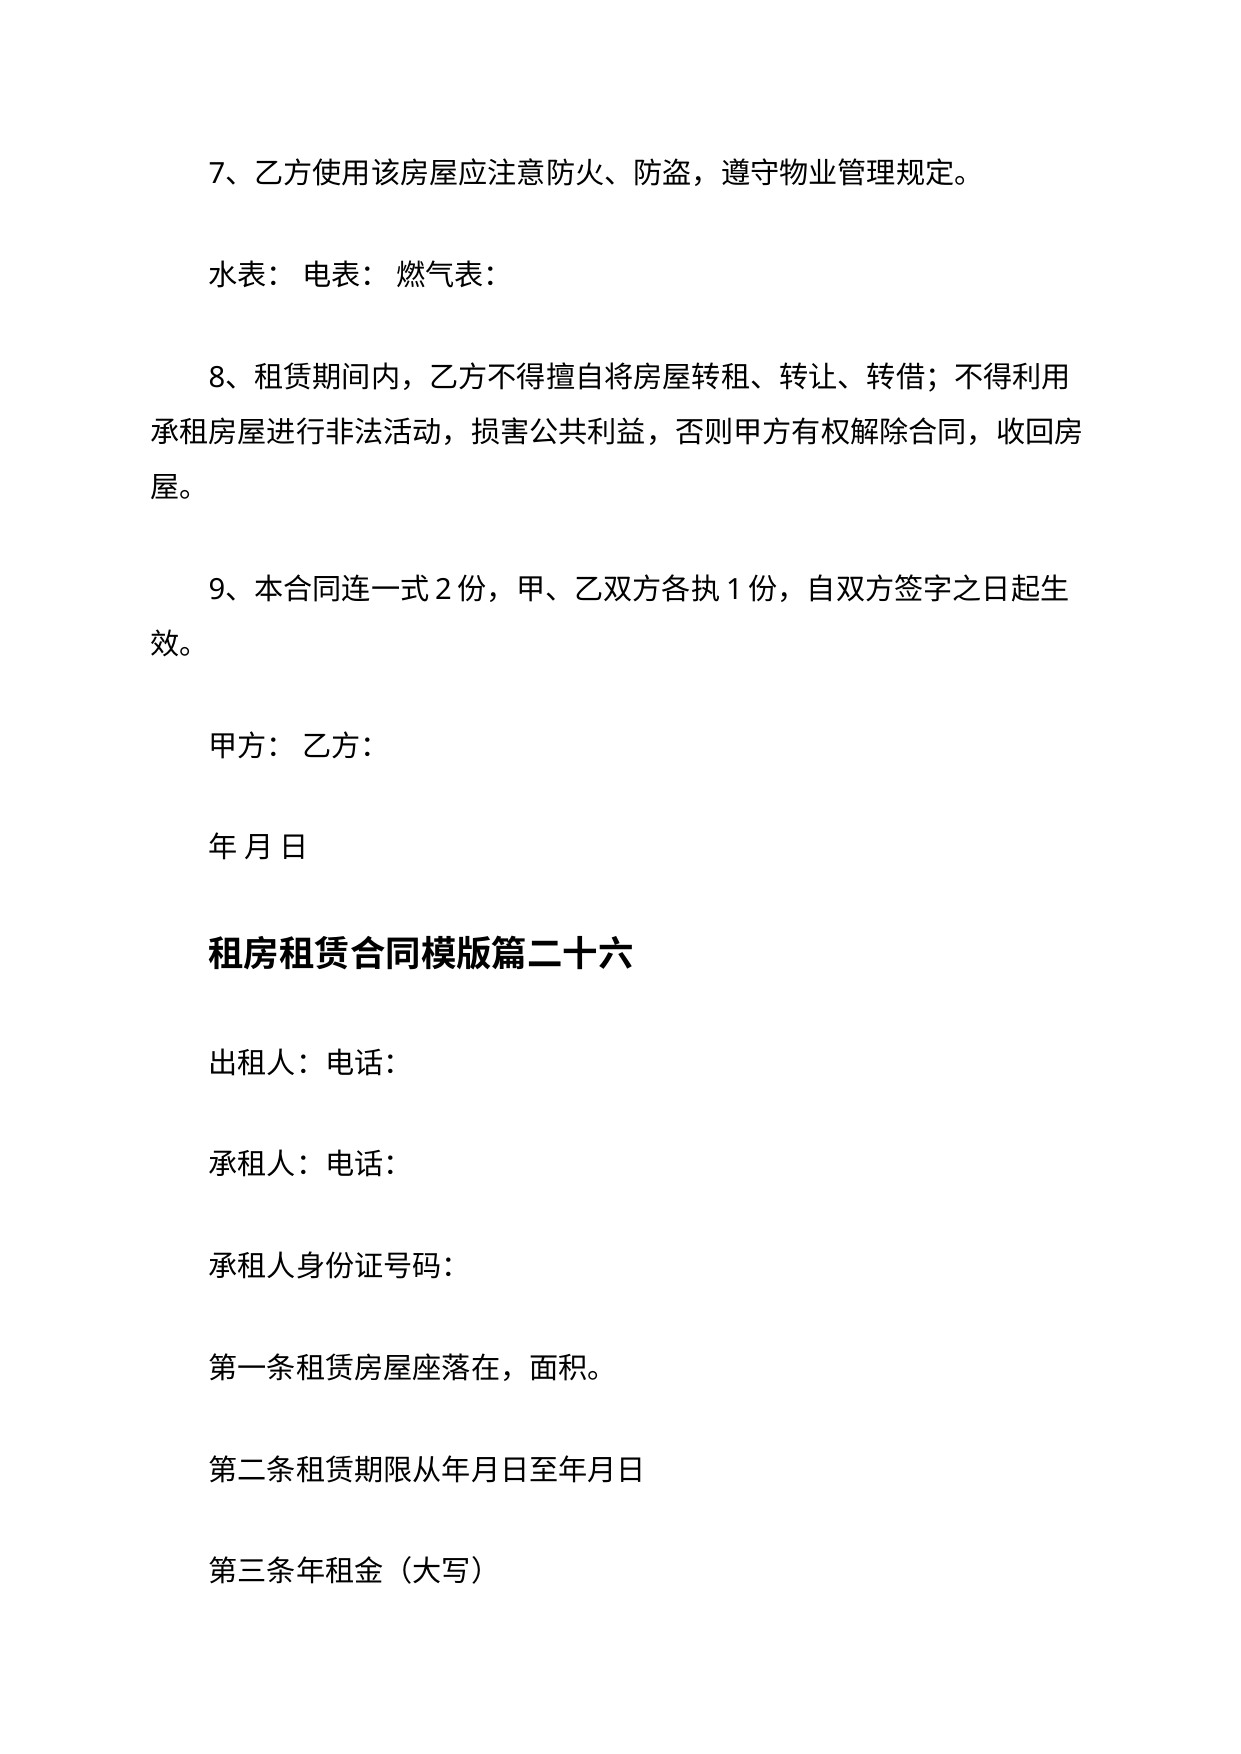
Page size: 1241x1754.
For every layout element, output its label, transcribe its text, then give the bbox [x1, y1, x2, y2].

text 水表： 电表： 燃气表： [150, 252, 1090, 294]
text 甲方： 乙方： [150, 722, 1090, 764]
text 租房租赁合同模版篇二十六 [150, 926, 1090, 977]
text 第一条租赁房屋座落在，面积。 [150, 1344, 1090, 1387]
text 第三条年租金（大写） [150, 1548, 1090, 1590]
text 年 月 日 [150, 824, 1090, 866]
text 承租人：电话： [150, 1141, 1090, 1183]
text 7、乙方使用该房屋应注意防火、防盗，遵守物业管理规定。 [150, 150, 1090, 192]
text 承租人身份证号码： [150, 1243, 1090, 1285]
text 第二条租赁期限从年月日至年月日 [150, 1446, 1090, 1488]
text 9、本合同连一式2份，甲、乙双方各执1份，自双方签字之日起生效。 [150, 565, 1090, 663]
text 8、租赁期间内，乙方不得擅自将房屋转租、转让、转借；不得利用承租房屋进行非法活动，损害公共利益，否则甲方有权解除合同，收回房屋。 [150, 354, 1090, 506]
text 出租人：电话： [150, 1039, 1090, 1081]
